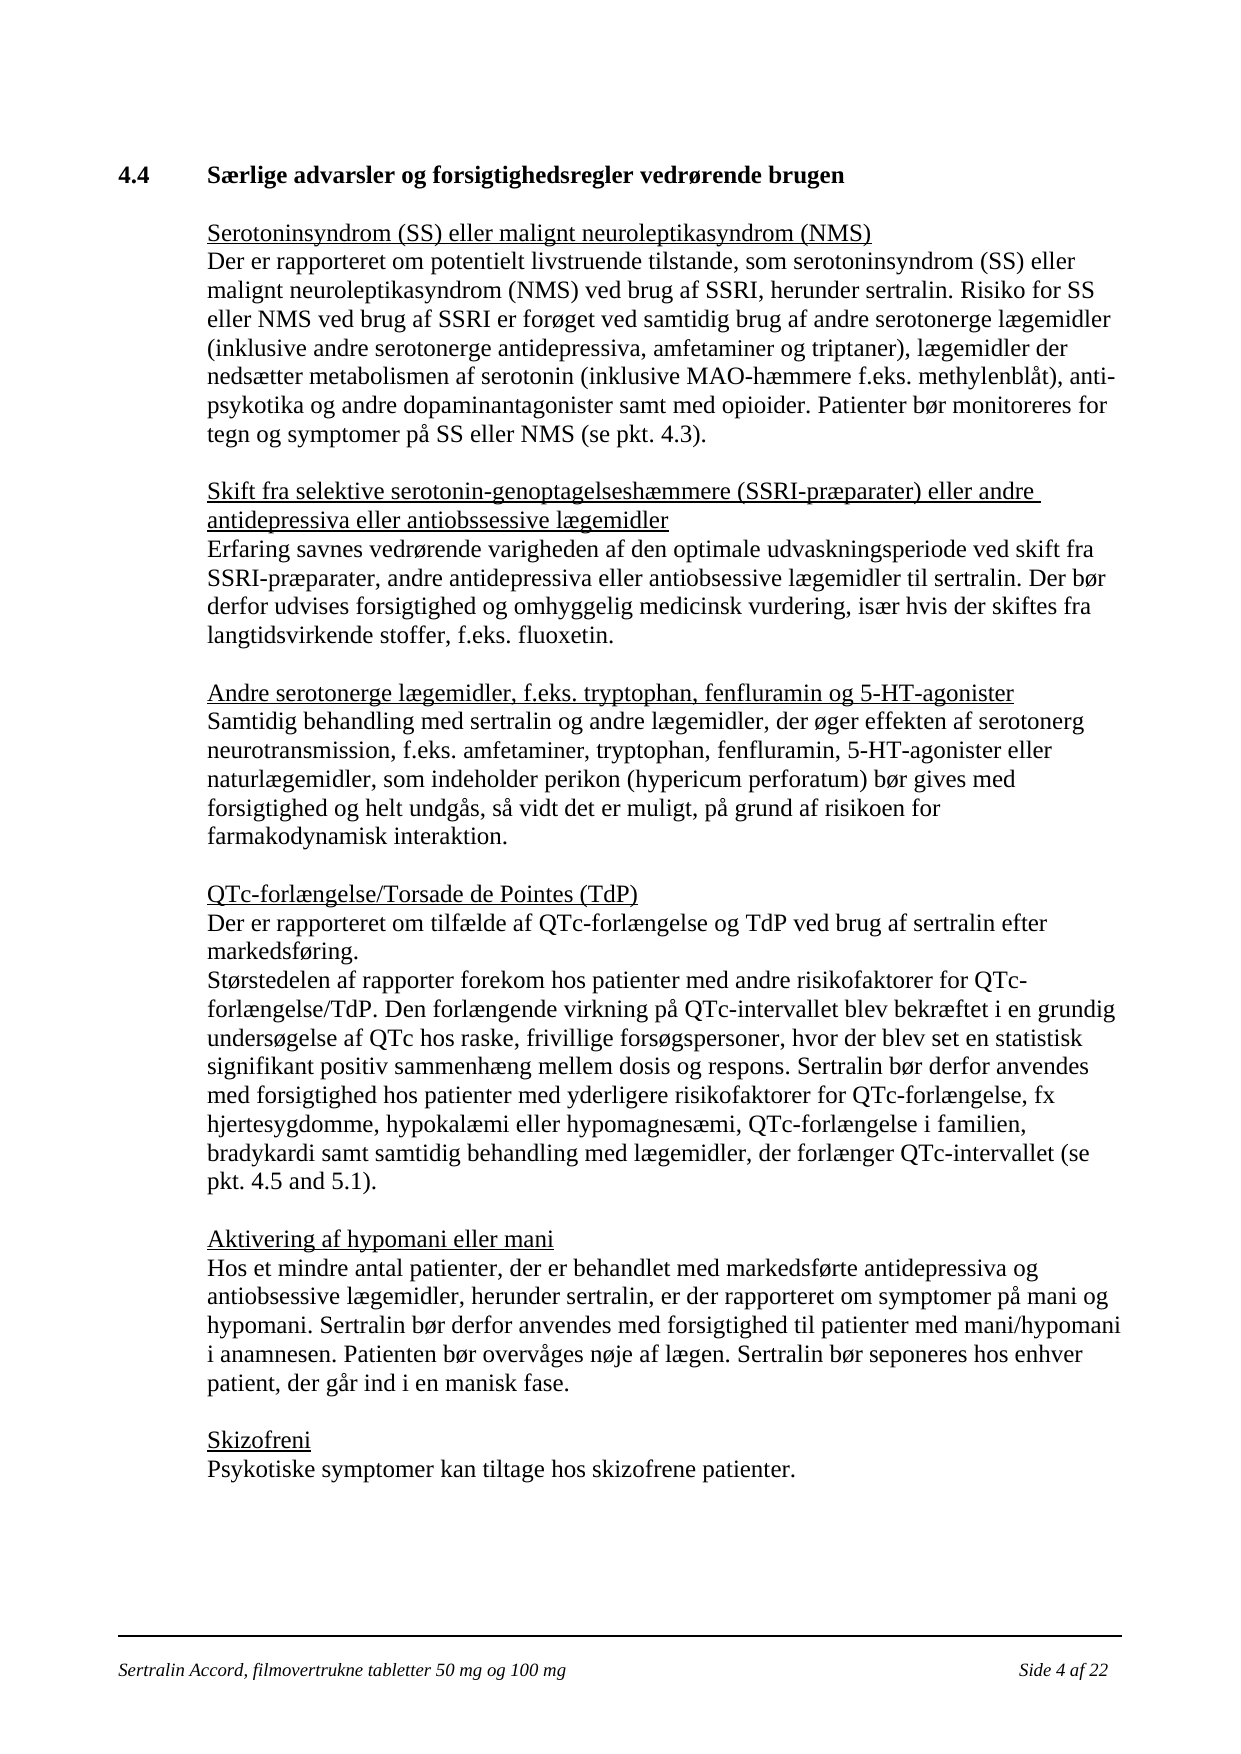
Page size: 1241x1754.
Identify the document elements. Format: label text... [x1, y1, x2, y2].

text Der er rapporteret om tilfælde af QTc-forlængelse og TdP ved brug af sertralin efter markedsføring. [207, 908, 1122, 965]
text 4.4 Særlige advarsler og forsigtighedsregler vedrørende brugen [118, 160, 1122, 189]
text Hos et mindre antal patienter, der er behandlet med markedsførte antidepressiva og antiobsessive lægemidler, herunder sertralin, er der rapporteret om symptomer på mani og hypomani. Sertralin bør derfor anvendes med forsigtighed til patienter med mani/hypomani i anamnesen. Patienten bør overvåges nøje af lægen. Sertralin bør seponeres hos enhver patient, der går ind i en manisk fase. [207, 1253, 1122, 1396]
text Serotoninsyndrom (SS) eller malignt neuroleptikasyndrom (NMS) [207, 218, 1122, 246]
text Andre serotonerge lægemidler, f.eks. tryptophan, fenfluramin og 5-HT-agonister [207, 678, 1122, 706]
text Skizofreni [207, 1425, 1122, 1454]
text Samtidig behandling med sertralin og andre lægemidler, der øger effekten af serotonerg neurotransmission, f.eks. amfetaminer, tryptophan, fenfluramin, 5-HT-agonister eller naturlægemidler, som indeholder perikon (hypericum perforatum) bør gives med forsigtighed og helt undgås, så vidt det er muligt, på grund af risikoen for farmakodynamisk interaktion. [207, 706, 1122, 850]
text Skift fra selektive serotonin-genoptagelseshæmmere (SSRI-præparater) eller andre antidepressiva eller antiobssessive lægemidler [207, 476, 1122, 534]
text QTc-forlængelse/Torsade de Pointes (TdP) [207, 879, 1122, 908]
text Psykotiske symptomer kan tiltage hos skizofrene patienter. [207, 1454, 1122, 1483]
text Størstedelen af rapporter forekom hos patienter med andre risikofaktorer for QTc-forlængelse/TdP. Den forlængende virkning på QTc-intervallet blev bekræftet i en grundig undersøgelse af QTc hos raske, frivillige forsøgspersoner, hvor der blev set en statistisk signifikant positiv sammenhæng mellem dosis og respons. Sertralin bør derfor anvendes med forsigtighed hos patienter med yderligere risikofaktorer for QTc-forlængelse, fx hjertesygdomme, hypokalæmi eller hypomagnesæmi, QTc-forlængelse i familien, bradykardi samt samtidig behandling med lægemidler, der forlænger QTc-intervallet (se pkt. 4.5 and 5.1). [207, 965, 1122, 1195]
text Der er rapporteret om potentielt livstruende tilstande, som serotoninsyndrom (SS) eller malignt neuroleptikasyndrom (NMS) ved brug af SSRI, herunder sertralin. Risiko for SS eller NMS ved brug af SSRI er forøget ved samtidig brug af andre serotonerge lægemidler (inklusive andre serotonerge antidepressiva, amfetaminer og triptaner), lægemidler der nedsætter metabolismen af serotonin (inklusive MAO-hæmmere f.eks. methylenblåt), anti-psykotika og andre dopaminantagonister samt med opioider. Patienter bør monitoreres for tegn og symptomer på SS eller NMS (se pkt. 4.3). [207, 246, 1122, 448]
text Erfaring savnes vedrørende varigheden af den optimale udvaskningsperiode ved skift fra SSRI-præparater, andre antidepressiva eller antiobsessive lægemidler til sertralin. Der bør derfor udvises forsigtighed og omhyggelig medicinsk vurdering, især hvis der skiftes fra langtidsvirkende stoffer, f.eks. fluoxetin. [207, 534, 1122, 649]
text Aktivering af hypomani eller mani [207, 1224, 1122, 1253]
